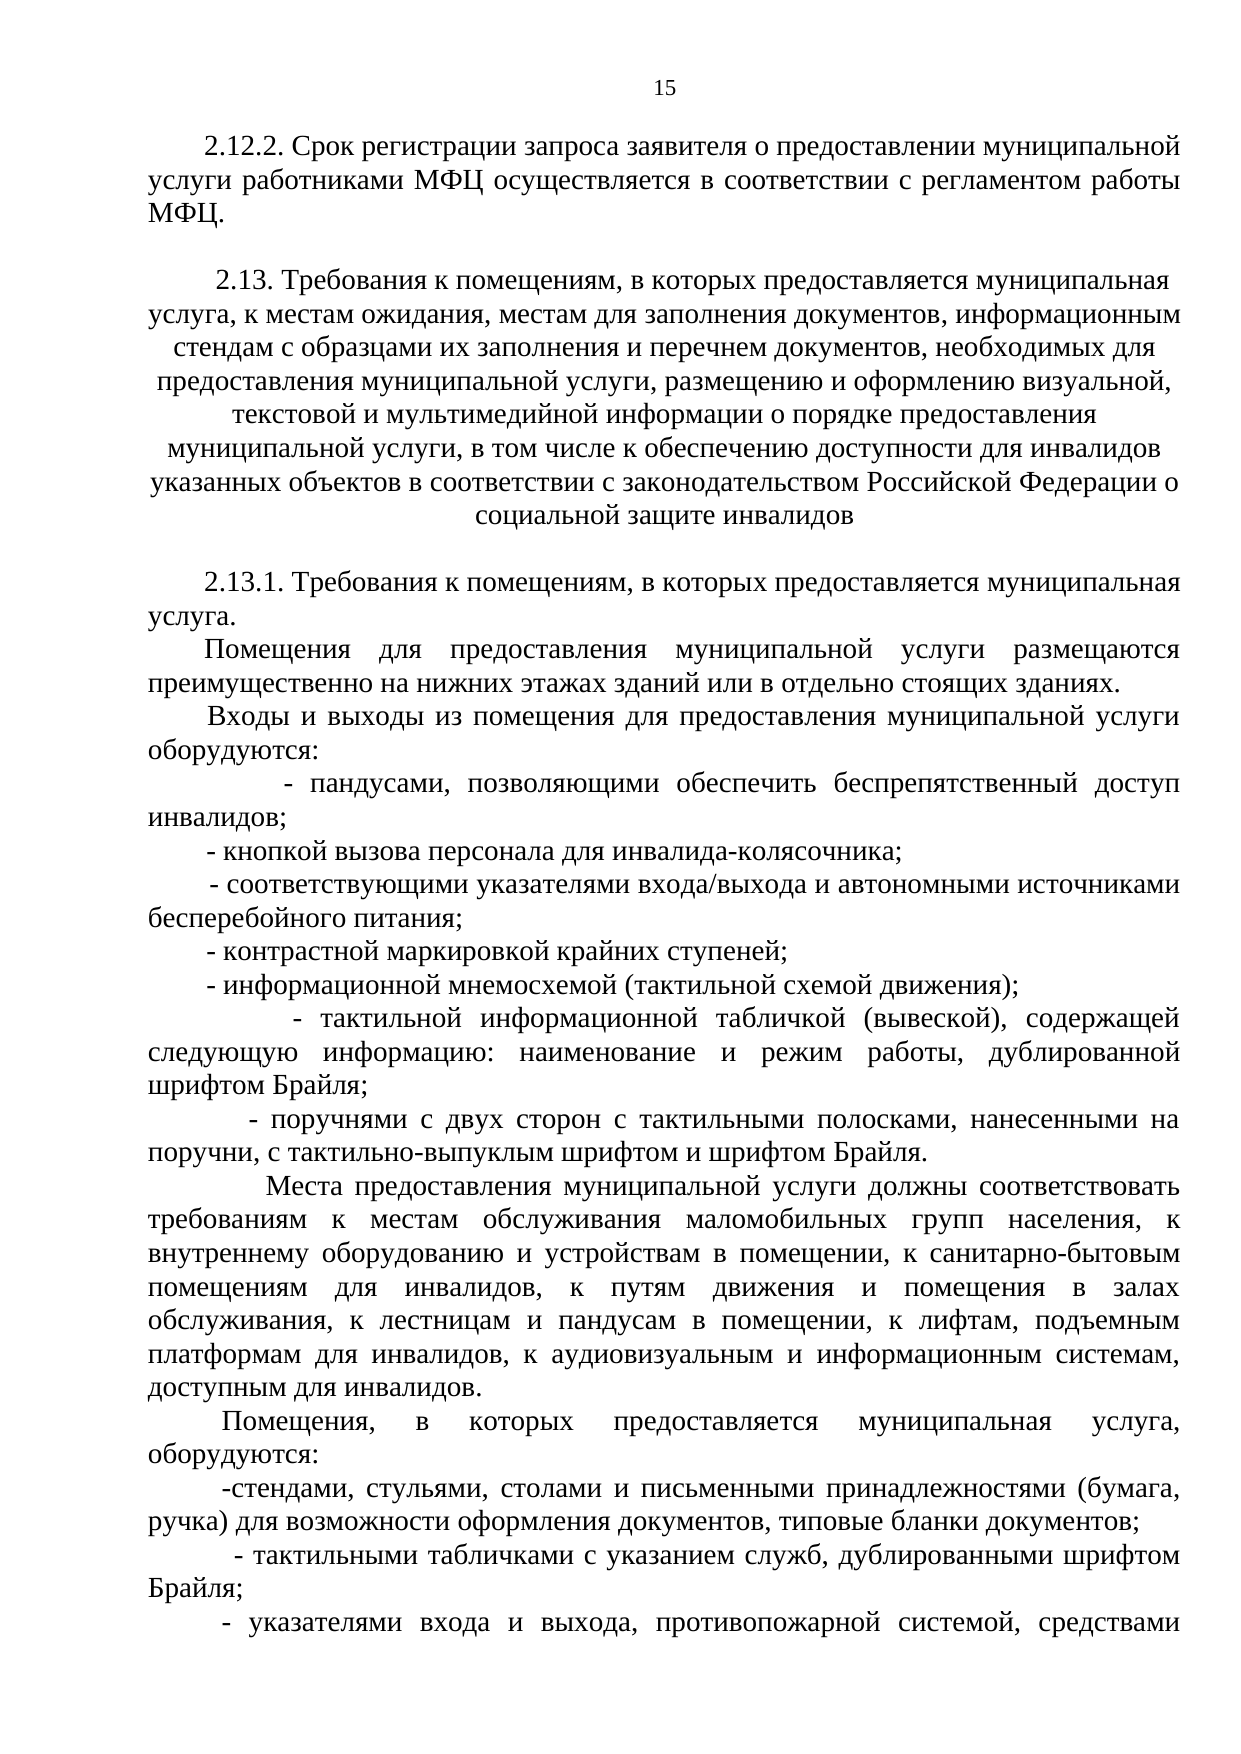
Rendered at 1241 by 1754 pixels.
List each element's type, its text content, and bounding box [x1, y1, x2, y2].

text - кнопкой вызова персонала для инвалида-колясочника; [148, 833, 1181, 866]
text - поручнями с двух сторон с тактильными полосками, нанесенными на поручни, с тактильно-выпуклым шрифтом и шрифтом Брайля. [148, 1101, 1181, 1168]
text - тактильными табличками с указанием служб, дублированными шрифтом Брайля; [148, 1537, 1181, 1604]
text - соответствующими указателями входа/выхода и автономными источниками бесперебойного питания; [148, 866, 1181, 933]
text Входы и выходы из помещения для предоставления муниципальной услуги оборудуются: [148, 698, 1181, 766]
text Помещения, в которых предоставляется муниципальная услуга, оборудуются: [148, 1403, 1181, 1470]
text 2.13. Требования к помещениям, в которых предоставляется муниципальная услуга, к местам ожидания, местам для заполнения документов, информационным стендам с образцами их заполнения и перечнем документов, необходимых для предоставления муниципальной услуги, размещению и оформлению визуальной, текстовой и мультимедийной информации о порядке предоставления муниципальной услуги, в том числе к обеспечению доступности для инвалидов указанных объектов в соответствии с законодательством Российской Федерации о социальной защите инвалидов [148, 262, 1181, 531]
text - контрастной маркировкой крайних ступеней; [148, 933, 1181, 967]
text - тактильной информационной табличкой (вывеской), содержащей следующую информацию: наименование и режим работы, дублированной шрифтом Брайля; [148, 1000, 1181, 1101]
text - пандусами, позволяющими обеспечить беспрепятственный доступ инвалидов; [148, 766, 1181, 833]
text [148, 1604, 1181, 1638]
text 2.13.1. Требования к помещениям, в которых предоставляется муниципальная услуга. [148, 564, 1181, 631]
text 2.12.2. Срок регистрации запроса заявителя о предоставлении муниципальной услуги работниками МФЦ осуществляется в соответствии с регламентом работы МФЦ. [148, 128, 1181, 229]
text -стендами, стульями, столами и письменными принадлежностями (бумага, ручка) для возможности оформления документов, типовые бланки документов; [148, 1470, 1181, 1537]
text Места предоставления муниципальной услуги должны соответствовать требованиям к местам обслуживания маломобильных групп населения, к внутреннему оборудованию и устройствам в помещении, к санитарно-бытовым помещениям для инвалидов, к путям движения и помещения в залах обслуживания, к лестницам и пандусам в помещении, к лифтам, подъемным платформам для инвалидов, к аудиовизуальным и информационным системам, доступным для инвалидов. [148, 1168, 1181, 1403]
text - информационной мнемосхемой (тактильной схемой движения); [148, 967, 1181, 1000]
text Помещения для предоставления муниципальной услуги размещаются преимущественно на нижних этажах зданий или в отдельно стоящих зданиях. [148, 631, 1181, 698]
